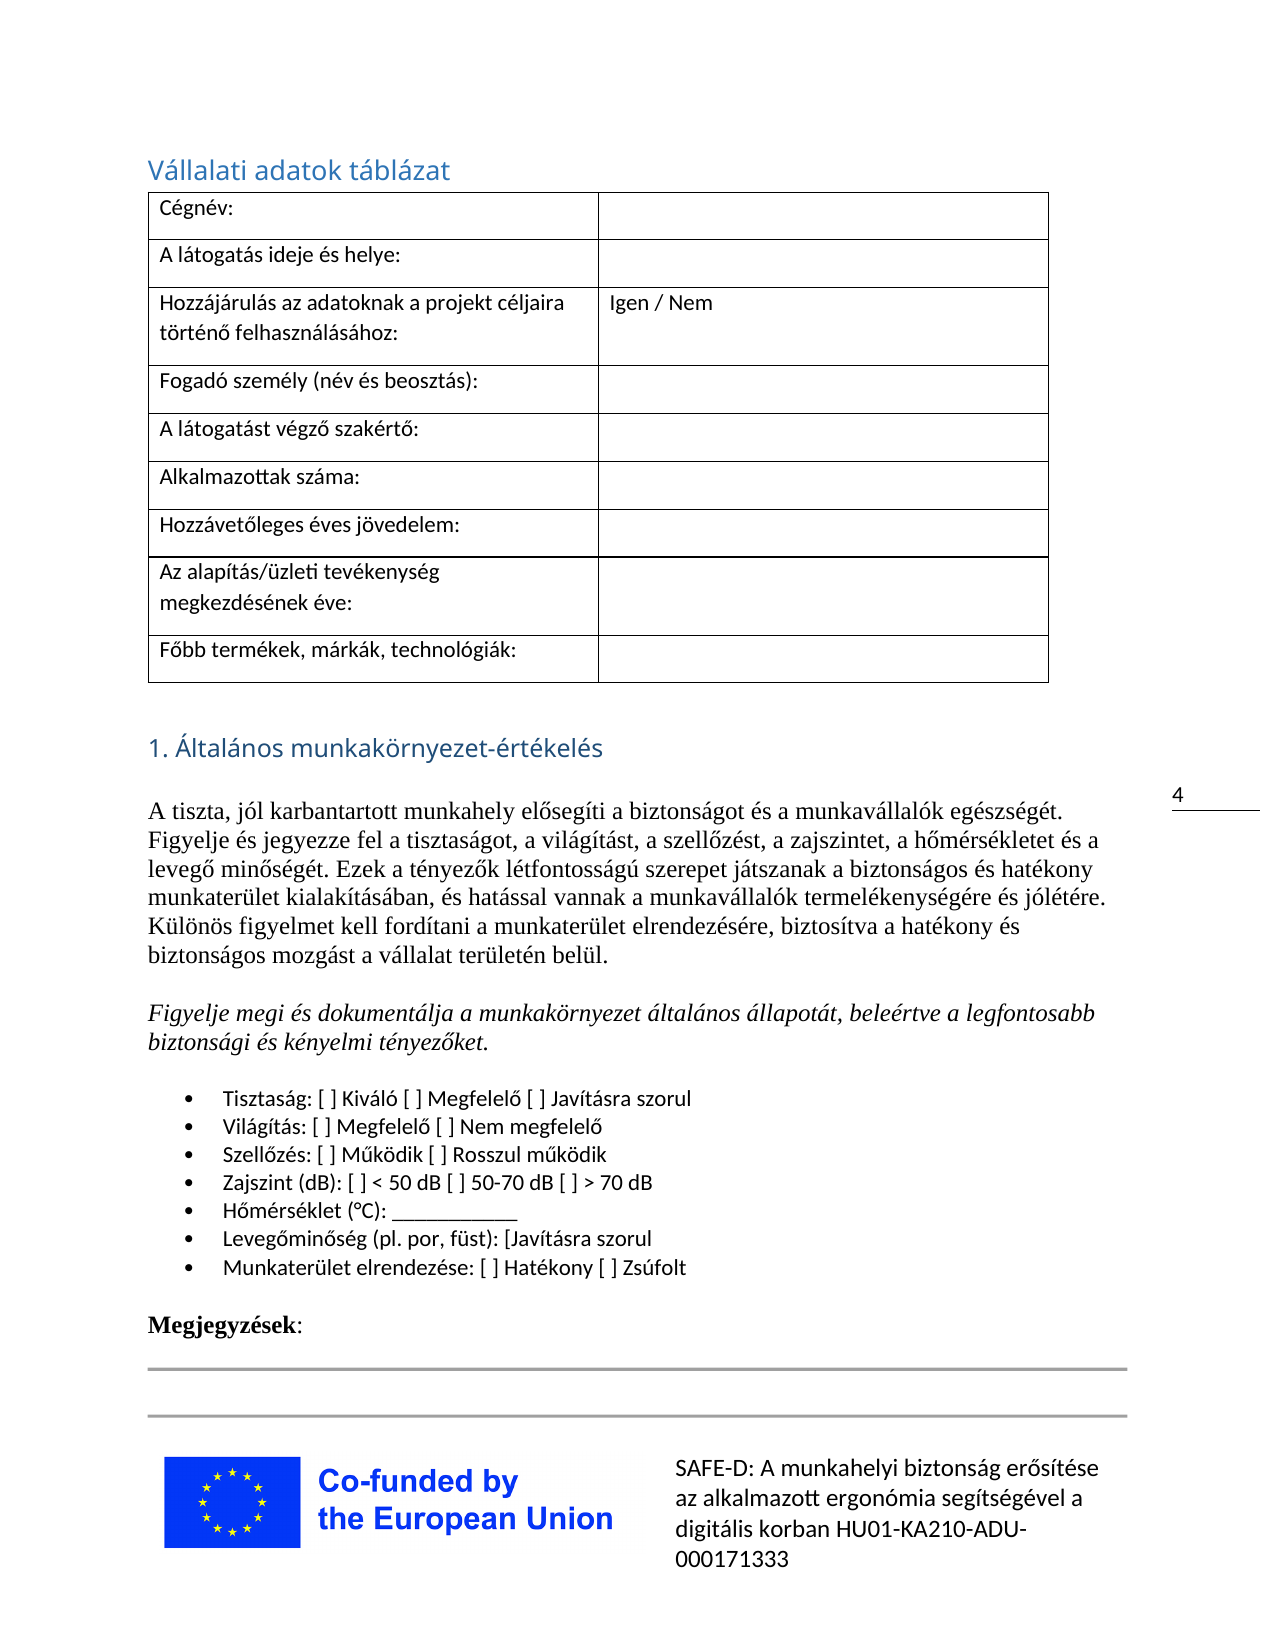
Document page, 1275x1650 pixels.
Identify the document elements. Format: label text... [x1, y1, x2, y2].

table_cell Hozzájárulás az adatoknak a projekt céljaira történő felhasználásához: [149, 288, 598, 365]
picture [158, 1451, 647, 1554]
table_cell [599, 636, 1048, 682]
table_cell Alkalmazottak száma: [149, 462, 598, 509]
table_cell [599, 414, 1048, 461]
table_cell Hozzávetőleges éves jövedelem: [149, 510, 598, 556]
list Tisztaság: [ ] Kiváló [ ] Megfelelő [ ] Javításra szorul [185, 1084, 1127, 1112]
table_cell [599, 366, 1048, 413]
list Világítás: [ ] Megfelelő [ ] Nem megfelelő [185, 1112, 1127, 1141]
text A tiszta, jól karbantartott munkahely elősegíti a biztonságot és a munkavállalók egészségét. Figyelje és jegyezze fel a tisztaságot, a világítást, a szellőzést, a zajszintet, a hőmérsékletet és a levegő minőségét. Ezek a tényezők létfontosságú szerepet játszanak a biztonságos és hatékony munkaterület kialakításában, és hatással vannak a munkavállalók termelékenységére és jólétére. Különös figyelmet kell fordítani a munkaterület elrendezésére, biztosítva a hatékony és biztonságos mozgást a vállalat területén belül. [148, 796, 1127, 969]
table_cell Fogadó személy (név és beosztás): [149, 366, 598, 413]
table_cell [599, 510, 1048, 556]
text Megjegyzések: [148, 1310, 1127, 1338]
subtitle Vállalati adatok táblázat [148, 152, 1127, 189]
list Szellőzés: [ ] Működik [ ] Rosszul működik [185, 1141, 1127, 1168]
list Munkaterület elrendezése: [ ] Hatékony [ ] Zsúfolt [185, 1253, 1127, 1281]
table_cell Főbb termékek, márkák, technológiák: [149, 636, 598, 682]
list Zajszint (dB): [ ] < 50 dB [ ] 50-70 dB [ ] > 70 dB [185, 1168, 1127, 1197]
list Hőmérséklet (°C): ___________ [185, 1197, 1127, 1224]
table_cell Az alapítás/üzleti tevékenység megkezdésének éve: [149, 558, 598, 634]
table_cell [599, 558, 1048, 634]
table_cell [599, 240, 1048, 287]
table_cell A látogatás ideje és helye: [149, 240, 598, 287]
table_cell [599, 462, 1048, 509]
list Levegőminőség (pl. por, füst): [Javításra szorul [185, 1224, 1127, 1253]
table_header [599, 193, 1048, 239]
table_cell Igen / Nem [599, 288, 1048, 365]
table_cell A látogatást végző szakértő: [149, 414, 598, 461]
text Figyelje megi és dokumentálja a munkakörnyezet általános állapotát, beleértve a legfontosabb biztonsági és kényelmi tényezőket. [148, 998, 1127, 1055]
subtitle 1. Általános munkakörnyezet-értékelés [148, 730, 1127, 764]
table_header Cégnév: [149, 193, 598, 239]
